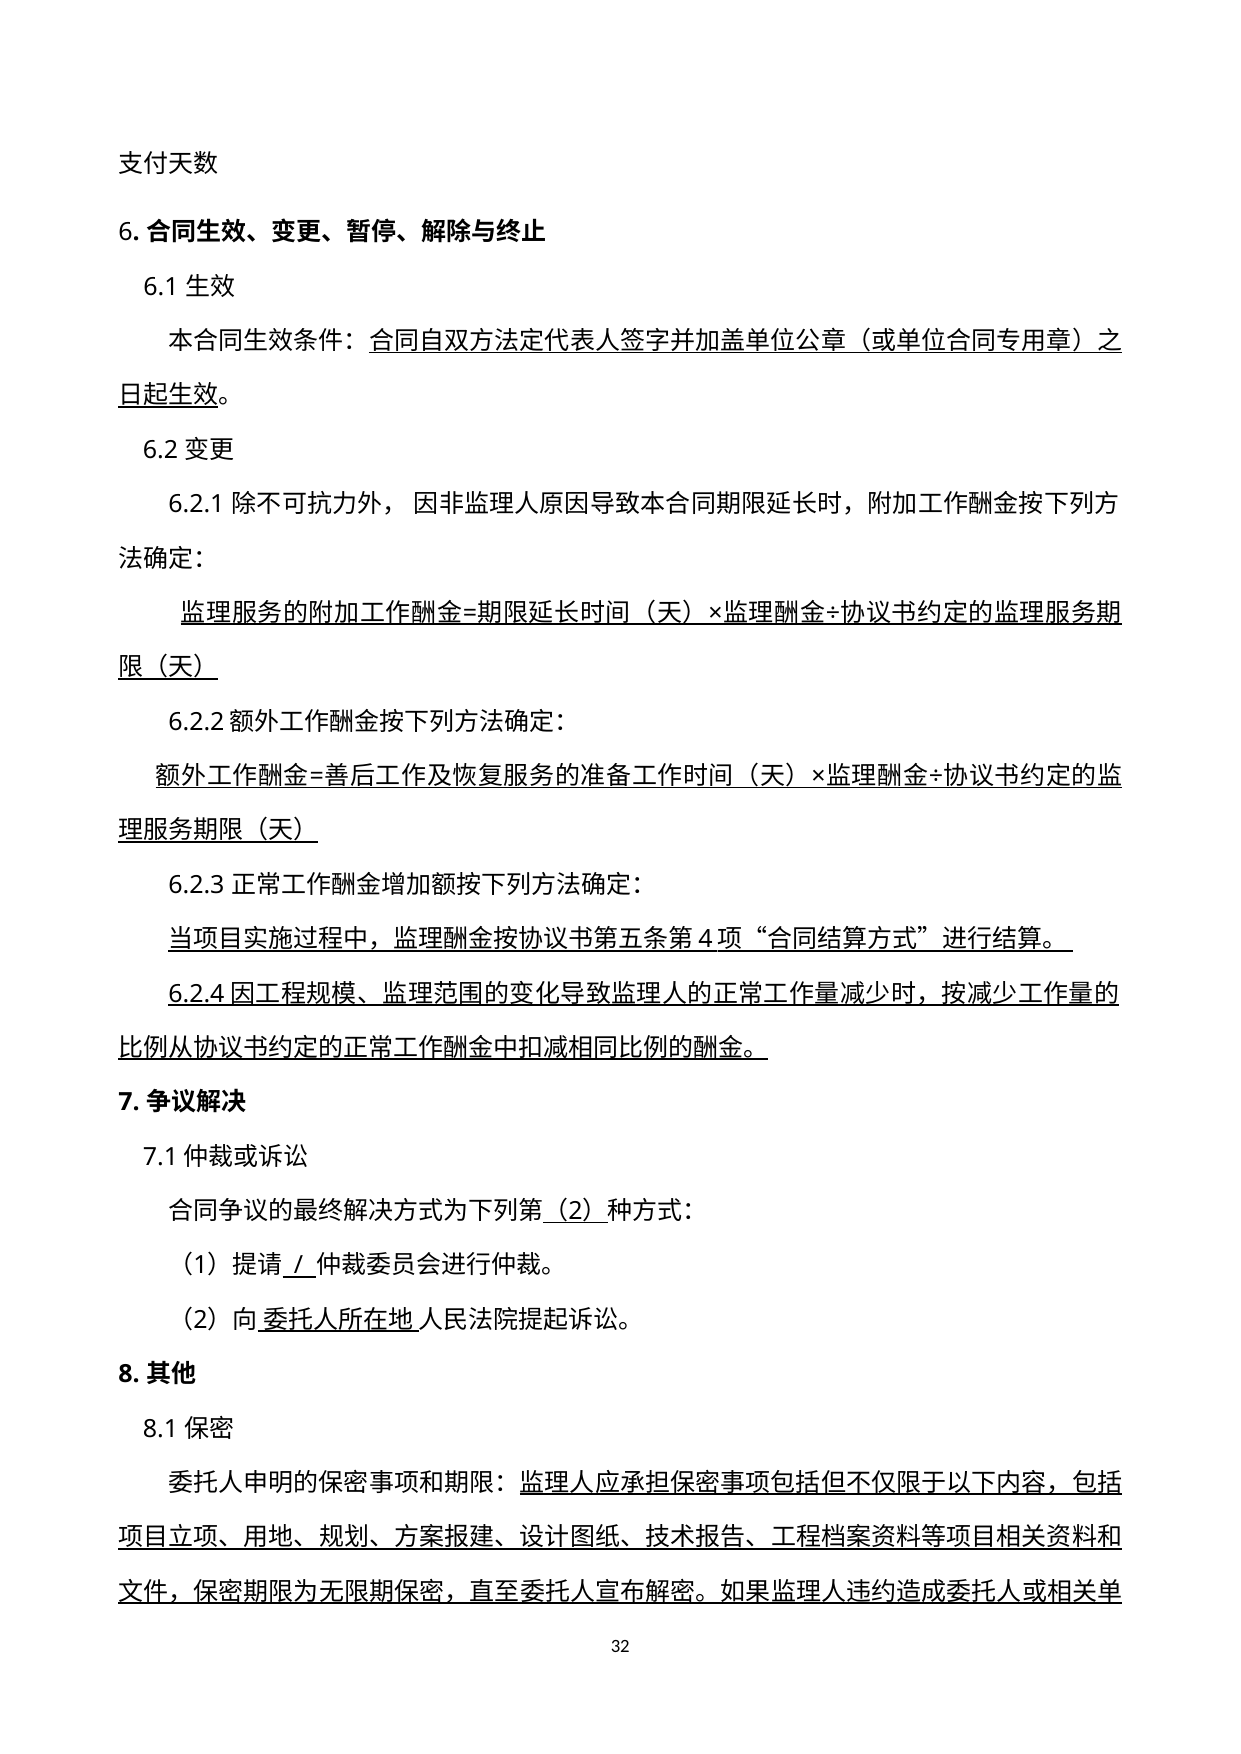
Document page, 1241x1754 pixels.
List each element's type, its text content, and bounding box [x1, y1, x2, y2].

text （1）提请 / 仲裁委员会进行仲裁。 [118, 1245, 1122, 1281]
text 本合同生效条件：合同自双方法定代表人签字并加盖单位公章（或单位合同专用章）之日起生效。 [118, 321, 1122, 411]
text （2）向 委托人所在地 人民法院提起诉讼。 [118, 1299, 1122, 1336]
text 6.2.3 正常工作酬金增加额按下列方法确定： [118, 864, 1122, 901]
text 当项目实施过程中，监理酬金按协议书第五条第4项“合同结算方式”进行结算。 [118, 919, 1122, 955]
text 8.1 保密 [118, 1408, 1122, 1444]
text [118, 1550, 1122, 1602]
text 7.1仲裁或诉讼 [118, 1136, 1122, 1172]
text 6.2.1 除不可抗力外， 因非监理人原因导致本合同期限延长时，附加工作酬金按下列方法确定： [118, 484, 1122, 574]
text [118, 129, 1122, 194]
text 6.1 生效 [118, 266, 1122, 302]
text 6.2 变更 [118, 429, 1122, 466]
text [118, 1462, 1122, 1548]
text 监理服务的附加工作酬金=期限延长时间（天）×监理酬金÷协议书约定的监理服务期限（天） [118, 592, 1122, 683]
text 合同争议的最终解决方式为下列第（2）种方式： [118, 1191, 1122, 1227]
text 额外工作酬金=善后工作及恢复服务的准备工作时间（天）×监理酬金÷协议书约定的监理服务期限（天） [118, 756, 1122, 846]
text 8. 其他 [118, 1354, 1122, 1390]
text 6.2.4因工程规模、监理范围的变化导致监理人的正常工作量减少时，按减少工作量的比例从协议书约定的正常工作酬金中扣减相同比例的酬金。 [118, 973, 1122, 1064]
text 6.2.2额外工作酬金按下列方法确定： [118, 701, 1122, 737]
text 6. 合同生效、变更、暂停、解除与终止 [118, 212, 1122, 248]
text 7. 争议解决 [118, 1082, 1122, 1118]
